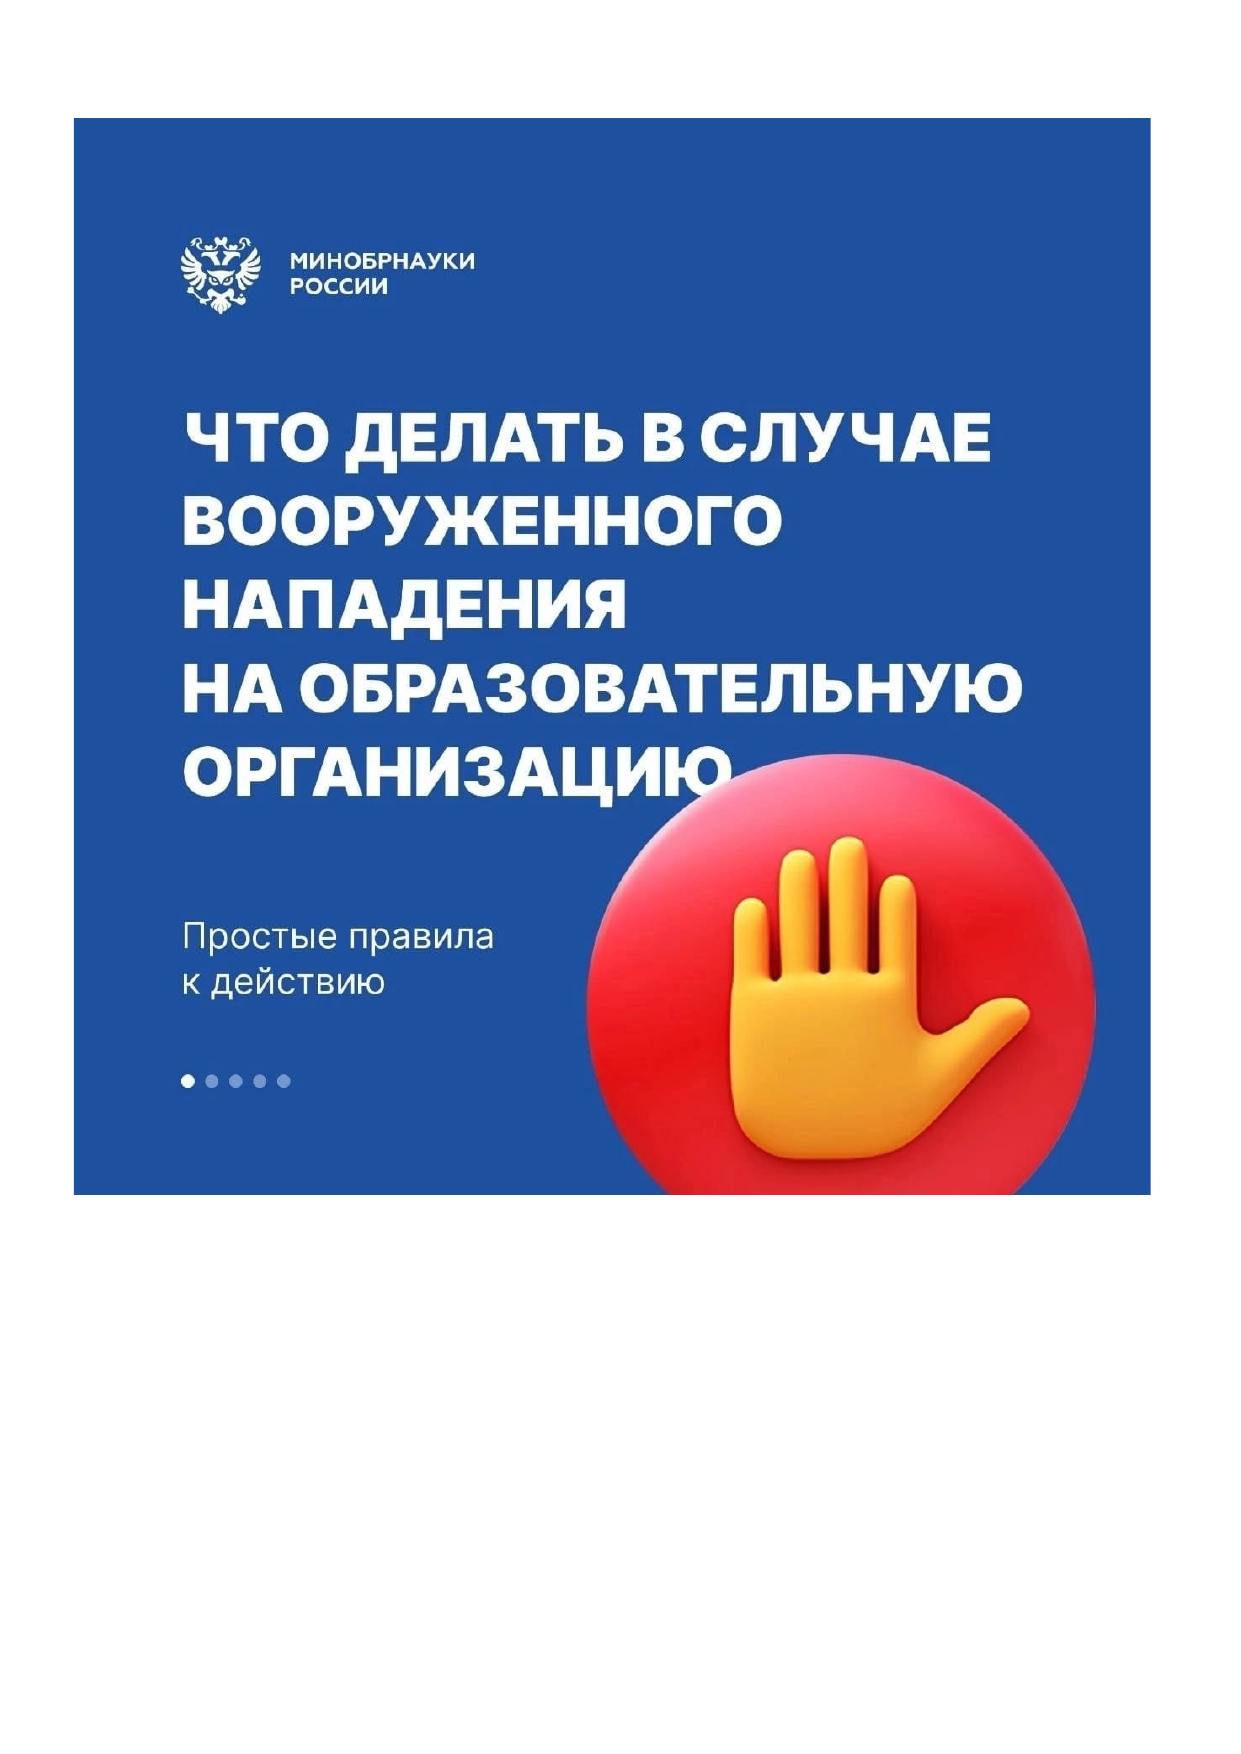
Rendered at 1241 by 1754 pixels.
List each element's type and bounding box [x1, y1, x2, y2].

picture [73, 118, 1151, 1195]
